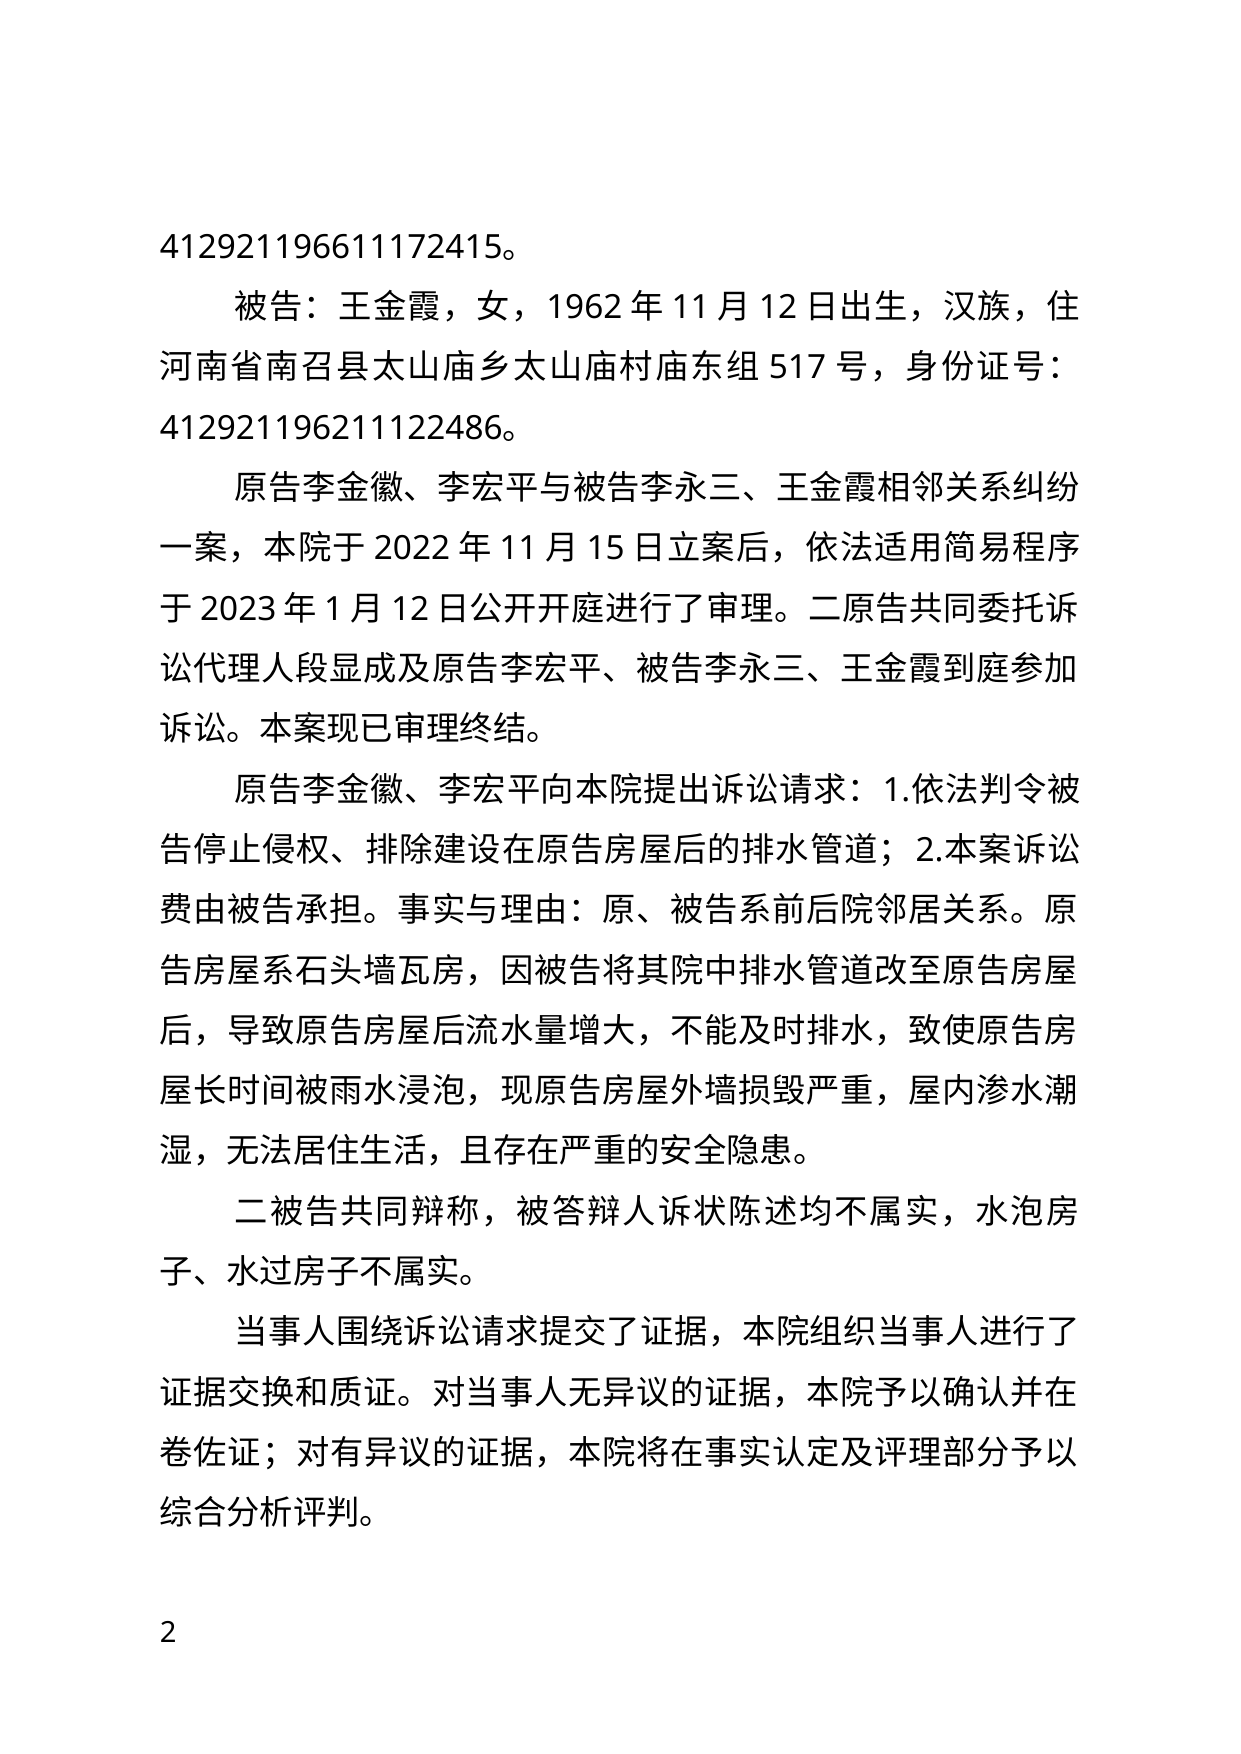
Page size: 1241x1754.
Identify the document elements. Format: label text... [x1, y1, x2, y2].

text 原告李金徽、李宏平向本院提出诉讼请求：1.依法判令被告停止侵权、排除建设在原告房屋后的排水管道；2.本案诉讼费由被告承担。事实与理由：原、被告系前后院邻居关系。原告房屋系石头墙瓦房，因被告将其院中排水管道改至原告房屋后，导致原告房屋后流水量增大，不能及时排水，致使原告房屋长时间被雨水浸泡，现原告房屋外墙损毁严重，屋内渗水潮湿，无法居住生活，且存在严重的安全隐患。 [159, 756, 1081, 1178]
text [159, 213, 1081, 274]
text 原告李金徽、李宏平与被告李永三、王金霞相邻关系纠纷一案，本院于2022年11月15日立案后，依法适用简易程序于2023年1月12日公开开庭进行了审理。二原告共同委托诉讼代理人段显成及原告李宏平、被告李永三、王金霞到庭参加诉讼。本案现已审理终结。 [159, 455, 1081, 756]
text 二被告共同辩称，被答辩人诉状陈述均不属实，水泡房子、水过房子不属实。 [159, 1178, 1081, 1299]
text 被告：王金霞，女，1962年11月12日出生，汉族，住河南省南召县太山庙乡太山庙村庙东组517号，身份证号：412921196211122486。 [159, 274, 1081, 455]
text 当事人围绕诉讼请求提交了证据，本院组织当事人进行了证据交换和质证。对当事人无异议的证据，本院予以确认并在卷佐证；对有异议的证据，本院将在事实认定及评理部分予以综合分析评判。 [159, 1299, 1081, 1540]
